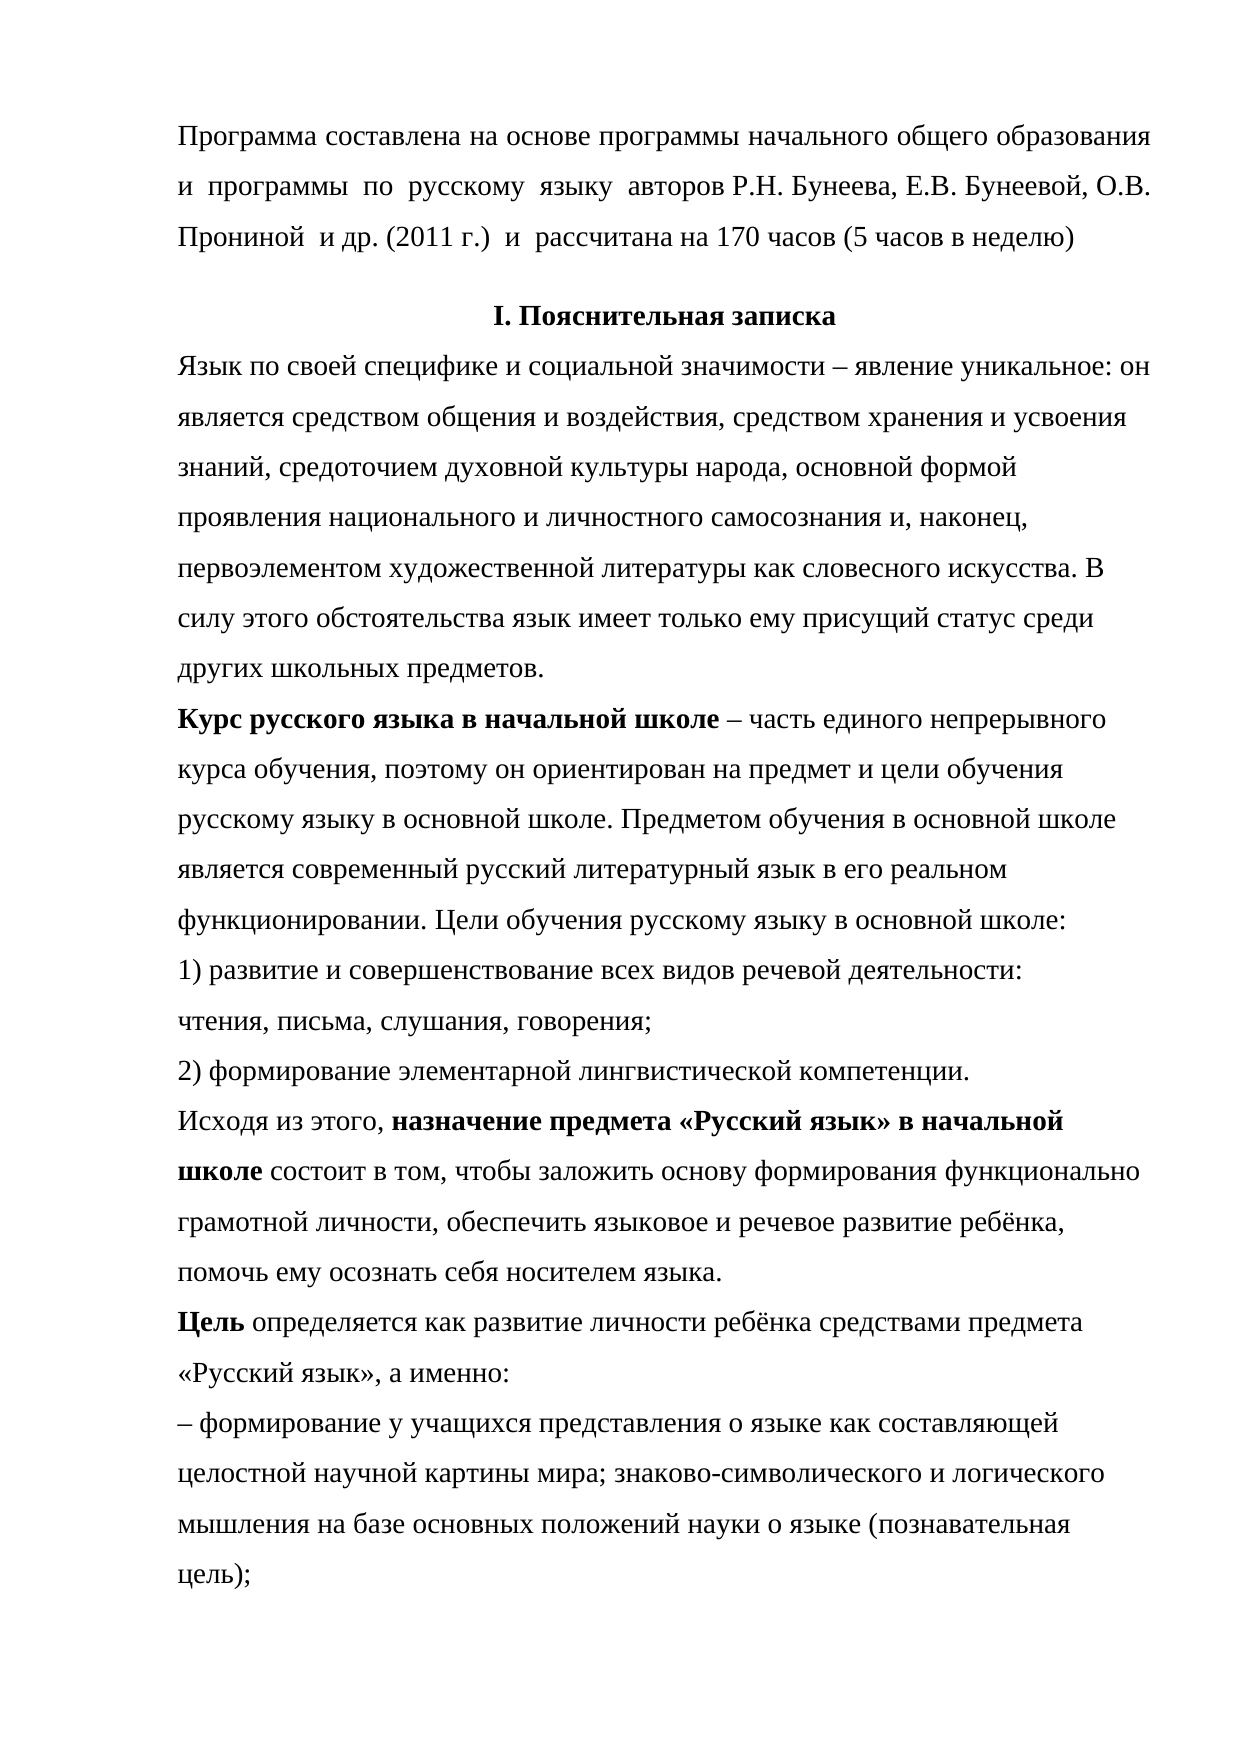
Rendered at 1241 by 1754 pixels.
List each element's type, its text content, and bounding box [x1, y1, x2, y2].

text Курс русского языка в начальной школе – часть единого непрерывного курса обучения, поэтому он ориентирован на предмет и цели обучения русскому языку в основной школе. Предметом обучения в основной школе является современный русский литературный язык в его реальном функционировании. Цели обучения русскому языку в основной школе: [177, 701, 1152, 936]
text 2) формирование элементарной лингвистической компетенции. [177, 1053, 1152, 1086]
text Язык по своей специфике и социальной значимости – явление уникальное: он является средством общения и воздействия, средством хранения и усвоения знаний, средоточием духовной культуры народа, основной формой проявления национального и личностного самосознания и, наконец, первоэлементом художественной литературы как словесного искусства. В силу этого обстоятельства язык имеет только ему присущий статус среди других школьных предметов. [177, 348, 1152, 684]
text I. Пояснительная записка [177, 298, 1152, 332]
text Цель определяется как развитие личности ребёнка средствами предмета «Русский язык», а именно: [177, 1304, 1152, 1388]
text – формирование у учащихся представления о языке как составляющей целостной научной картины мира; знаково-символического и логического мышления на базе основных положений науки о языке (познавательная цель); [177, 1405, 1152, 1589]
text 1) развитие и совершенствование всех видов речевой деятельности: [177, 952, 1152, 986]
text чтения, письма, слушания, говорения; [177, 1003, 1152, 1036]
text Исходя из этого, назначение предмета «Русский язык» в начальной школе состоит в том, чтобы заложить основу формирования функционально грамотной личности, обеспечить языковое и речевое развитие ребёнка, помочь ему осознать себя носителем языка. [177, 1103, 1152, 1288]
text Программа составлена на основе программы начального общего образования и программы по русскому языку авторов Р.Н. Бунеева, Е.В. Бунеевой, О.В. Прониной и др. (2011 г.) и рассчитана на 170 часов (5 часов в неделю) [177, 118, 1152, 252]
